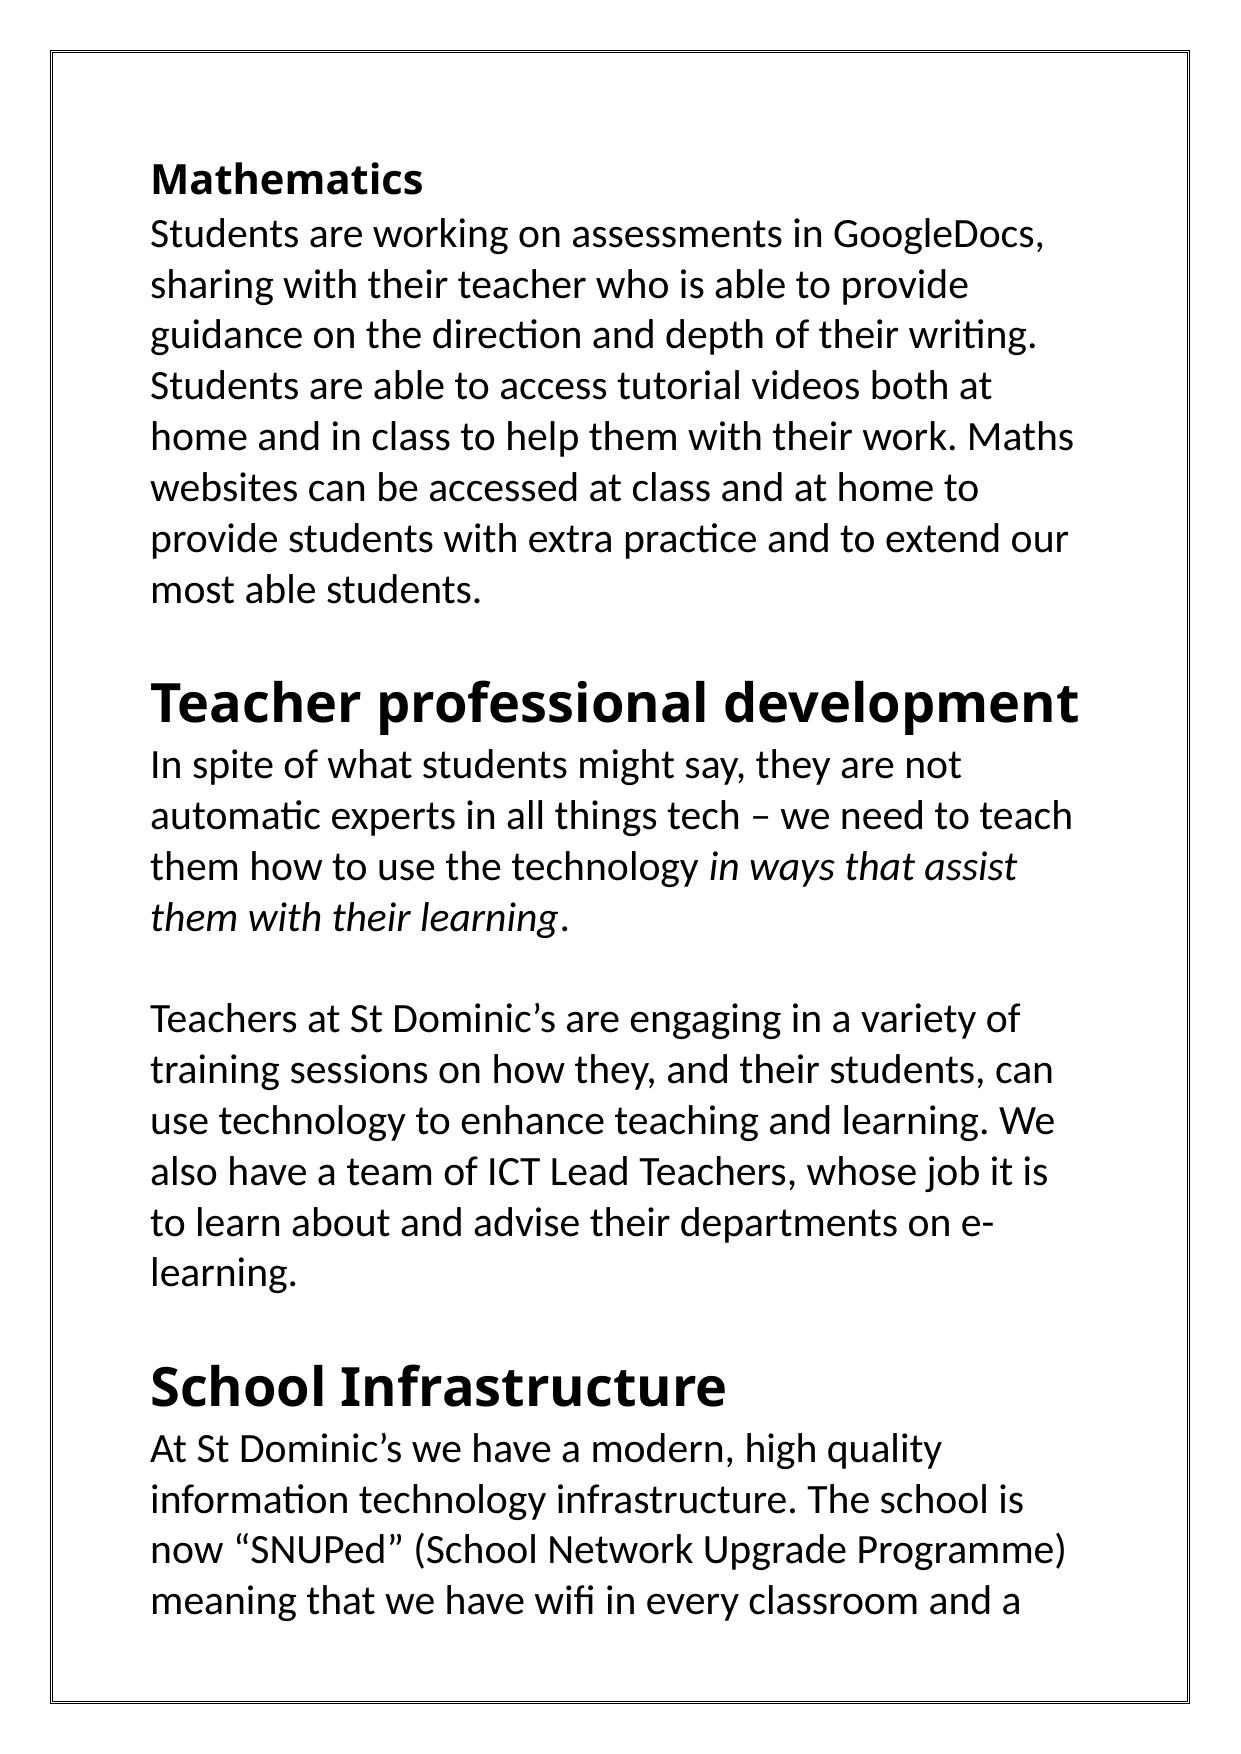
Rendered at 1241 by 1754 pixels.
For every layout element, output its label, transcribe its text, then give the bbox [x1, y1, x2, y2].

text Teachers at St Dominic’s are engaging in a variety of training sessions on how they, and their students, can use technology to enhance teaching and learning. We also have a team of ICT Lead Teachers, whose job it is to learn about and advise their departments on e-learning. [150, 992, 1090, 1297]
text School Infrastructure [150, 1348, 1090, 1422]
text Teacher professional development [150, 664, 1090, 738]
text Mathematics [150, 150, 1090, 207]
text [150, 1422, 1090, 1625]
text In spite of what students might say, they are not automatic experts in all things tech – we need to teach them how to use the technology in ways that assist them with their learning. [150, 738, 1090, 941]
text Students are working on assessments in GoogleDocs, sharing with their teacher who is able to provide guidance on the direction and depth of their writing. Students are able to access tutorial videos both at home and in class to help them with their work. Maths websites can be accessed at class and at home to provide students with extra practice and to extend our most able students. [150, 207, 1090, 613]
